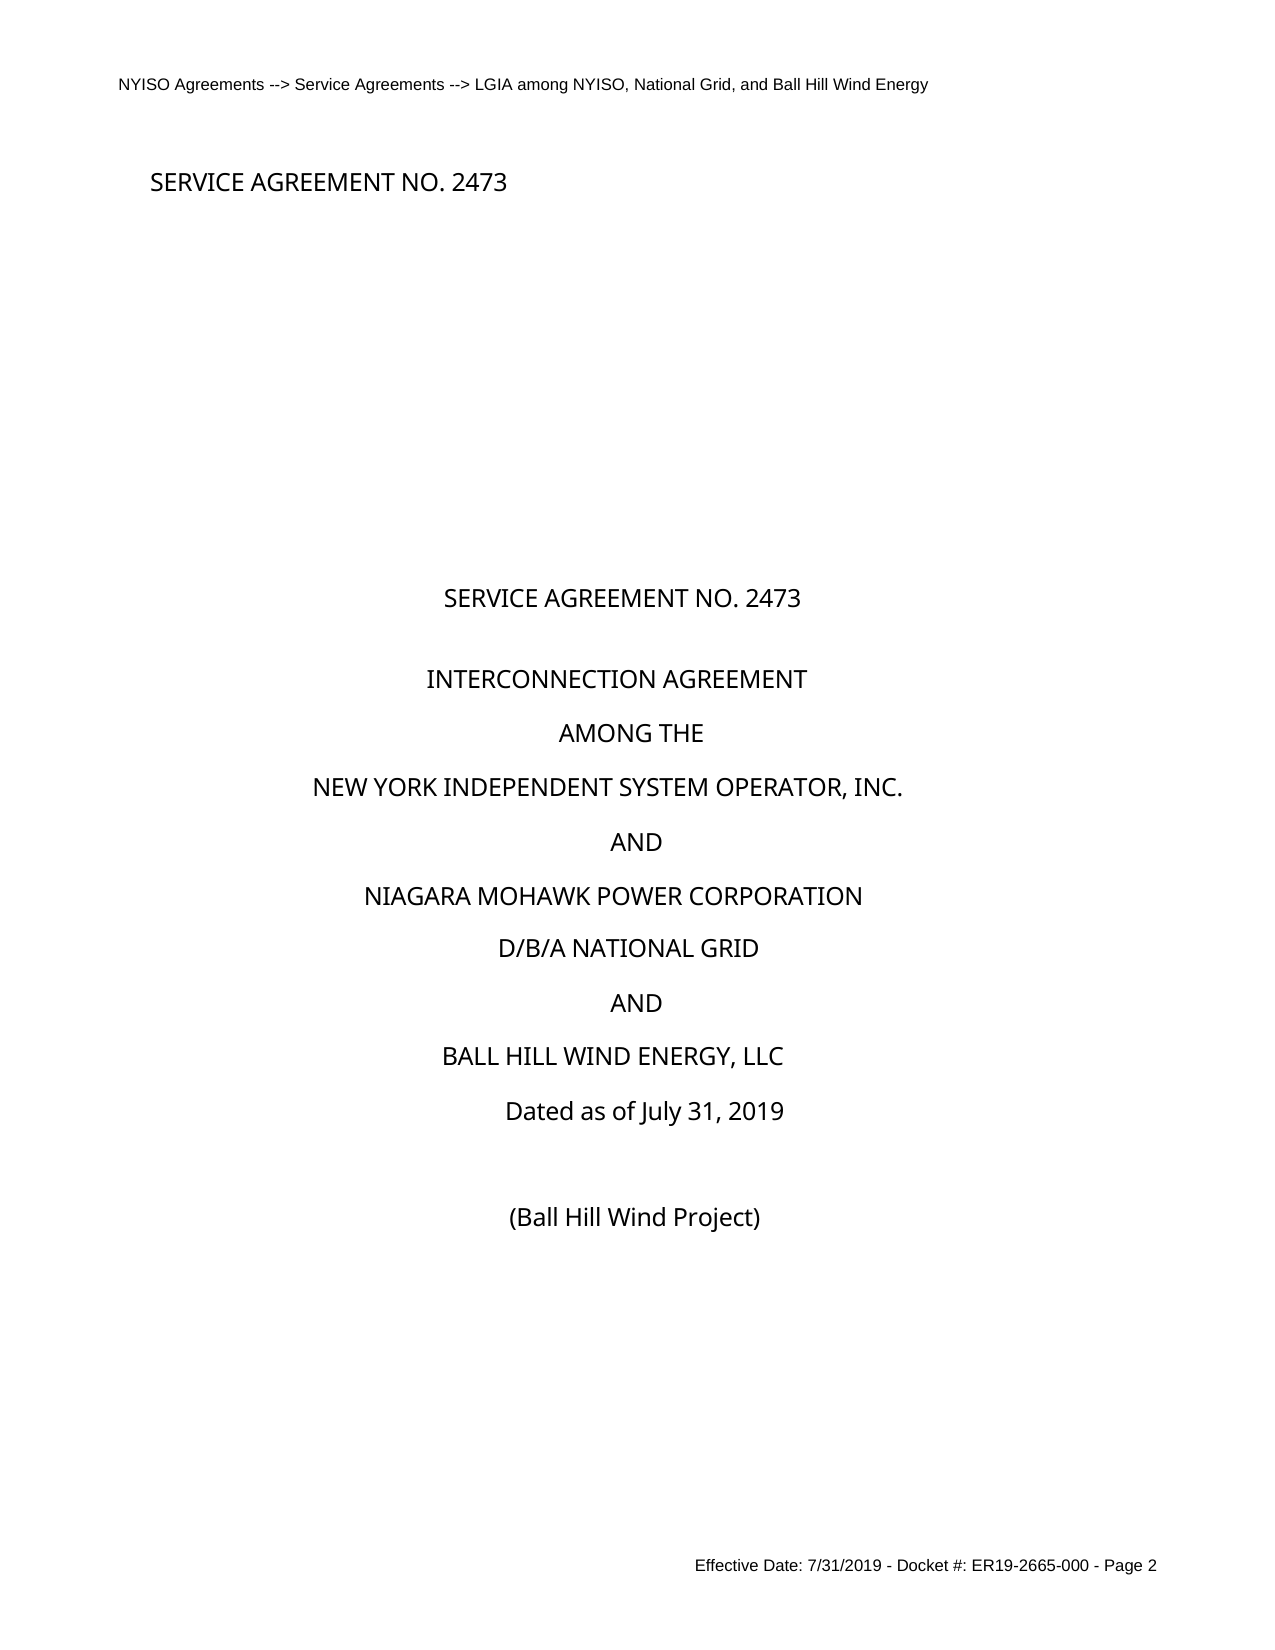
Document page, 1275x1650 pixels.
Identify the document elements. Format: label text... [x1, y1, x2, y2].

text NEW YORK INDEPENDENT SYSTEM OPERATOR, INC. AND [312, 753, 983, 862]
text SERVICE AGREEMENT NO. 2473 [150, 168, 1275, 197]
text AND [610, 989, 1275, 1018]
text BALL HILL WIND ENERGY, LLC Dated as of July 31, 2019 [442, 1022, 853, 1131]
text SERVICE AGREEMENT NO. 2473 [444, 585, 1275, 614]
text NIAGARA MOHAWK POWER CORPORATION D/B/A NATIONAL GRID [363, 864, 931, 968]
text (Ball Hill Wind Project) [509, 1204, 1275, 1233]
text INTERCONNECTION AGREEMENT AMONG THE [426, 645, 868, 753]
